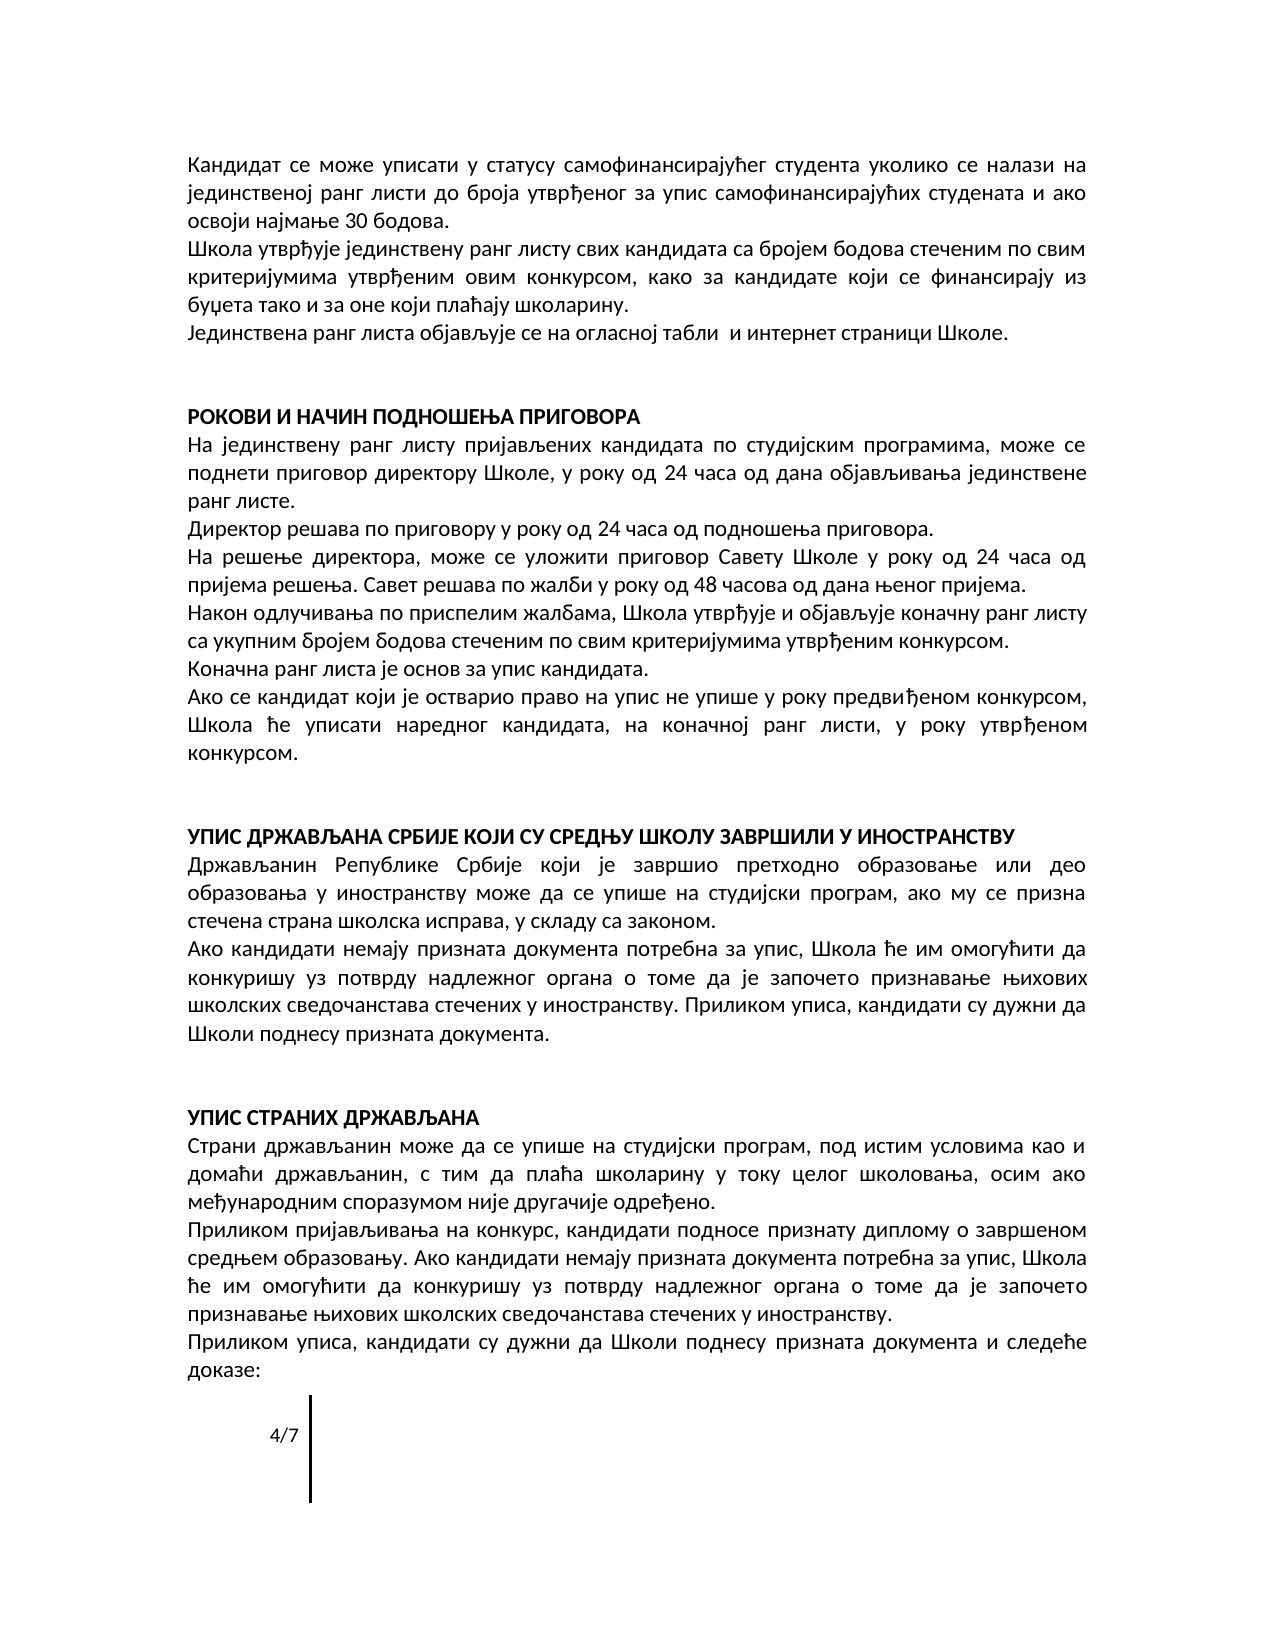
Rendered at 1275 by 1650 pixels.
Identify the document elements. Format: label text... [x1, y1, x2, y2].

text Приликом пријављивања на конкурс, кандидати подносе признату диплому о завршеном средњем образовању. Ако кандидати немају призната документа потребна за упис, Школа ће им омогућити да конкуришу уз потврду надлежног органа о томе да је започето признавање њихових школских сведочанстава стечених у иностранству. [187, 1215, 1087, 1327]
text УПИС СТРАНИХ ДРЖАВЉАНА [187, 1103, 1087, 1131]
text Јединствена ранг листа објављује се на огласној табли и интернет страници Школе. [187, 318, 1087, 346]
text Страни држављанин може да се упише на студијски програм, под истим условима као и домаћи држављанин, с тим да плаћа школарину у току целог школовања, осим ако међународним споразумом није другачије одређено. [187, 1131, 1087, 1215]
text На решење директора, може се уложити приговор Савету Школе у року од 24 часа од пријема решења. Савет решава по жалби у року од 48 часова од дана њеног пријема. [187, 542, 1087, 598]
text УПИС ДРЖАВЉАНА СРБИЈЕ КОЈИ СУ СРЕДЊУ ШКОЛУ ЗАВРШИЛИ У ИНОСТРАНСТВУ [187, 822, 1087, 851]
text Кандидат се може уписати у статусу самофинансирајућег студента уколико се налази на јединственој ранг листи до броја утврђеног за упис самофинансирајућих студената и ако освоји најмање 30 бодова. [187, 150, 1087, 234]
text На јединствену ранг листу пријављених кандидата по студијским програмима, може се поднети приговор директору Школе, у року од 24 часа од дана објављивања јединствене ранг листе. [187, 430, 1087, 514]
text Ако се кандидат који је остварио право на упис не упише у року предвиђеном конкурсом, Школа ће уписати наредног кандидата, на коначној ранг листи, у року утврђеном конкурсом. [187, 682, 1087, 766]
text Након одлучивања по приспелим жалбама, Школа утврђује и објављује коначну ранг листу са укупним бројем бодова стеченим по свим критеријумима утврђеним конкурсом. [187, 598, 1087, 654]
text Ако кандидати немају призната документа потребна за упис, Школа ће им омогућити да конкуришу уз потврду надлежног органа о томе да је започето признавање њихових школских сведочанстава стечених у иностранству. Приликом уписа, кандидати су дужни да Школи поднесу призната документа. [187, 934, 1087, 1047]
text Директор решава по приговору у року од 24 часа од подношења приговора. [187, 514, 1087, 542]
text Приликом уписа, кандидати су дужни да Школи поднесу призната документа и следеће доказе: [187, 1327, 1087, 1383]
text Држављанин Републике Србије који је завршио претходно образовање или део образовања у иностранству може да се упише на студијски програм, ако му се призна стечена страна школска исправа, у складу са законом. [187, 851, 1087, 934]
text РОКОВИ И НАЧИН ПОДНОШЕЊА ПРИГОВОРА [187, 402, 1087, 430]
text Коначна ранг листа је основ за упис кандидата. [187, 654, 1087, 682]
text Школа утврђује јединствену ранг листу свих кандидата са бројем бодова стеченим по свим критеријумима утврђеним овим конкурсом, како за кандидате који се финансирају из буџета тако и за оне који плаћају школарину. [187, 234, 1087, 318]
